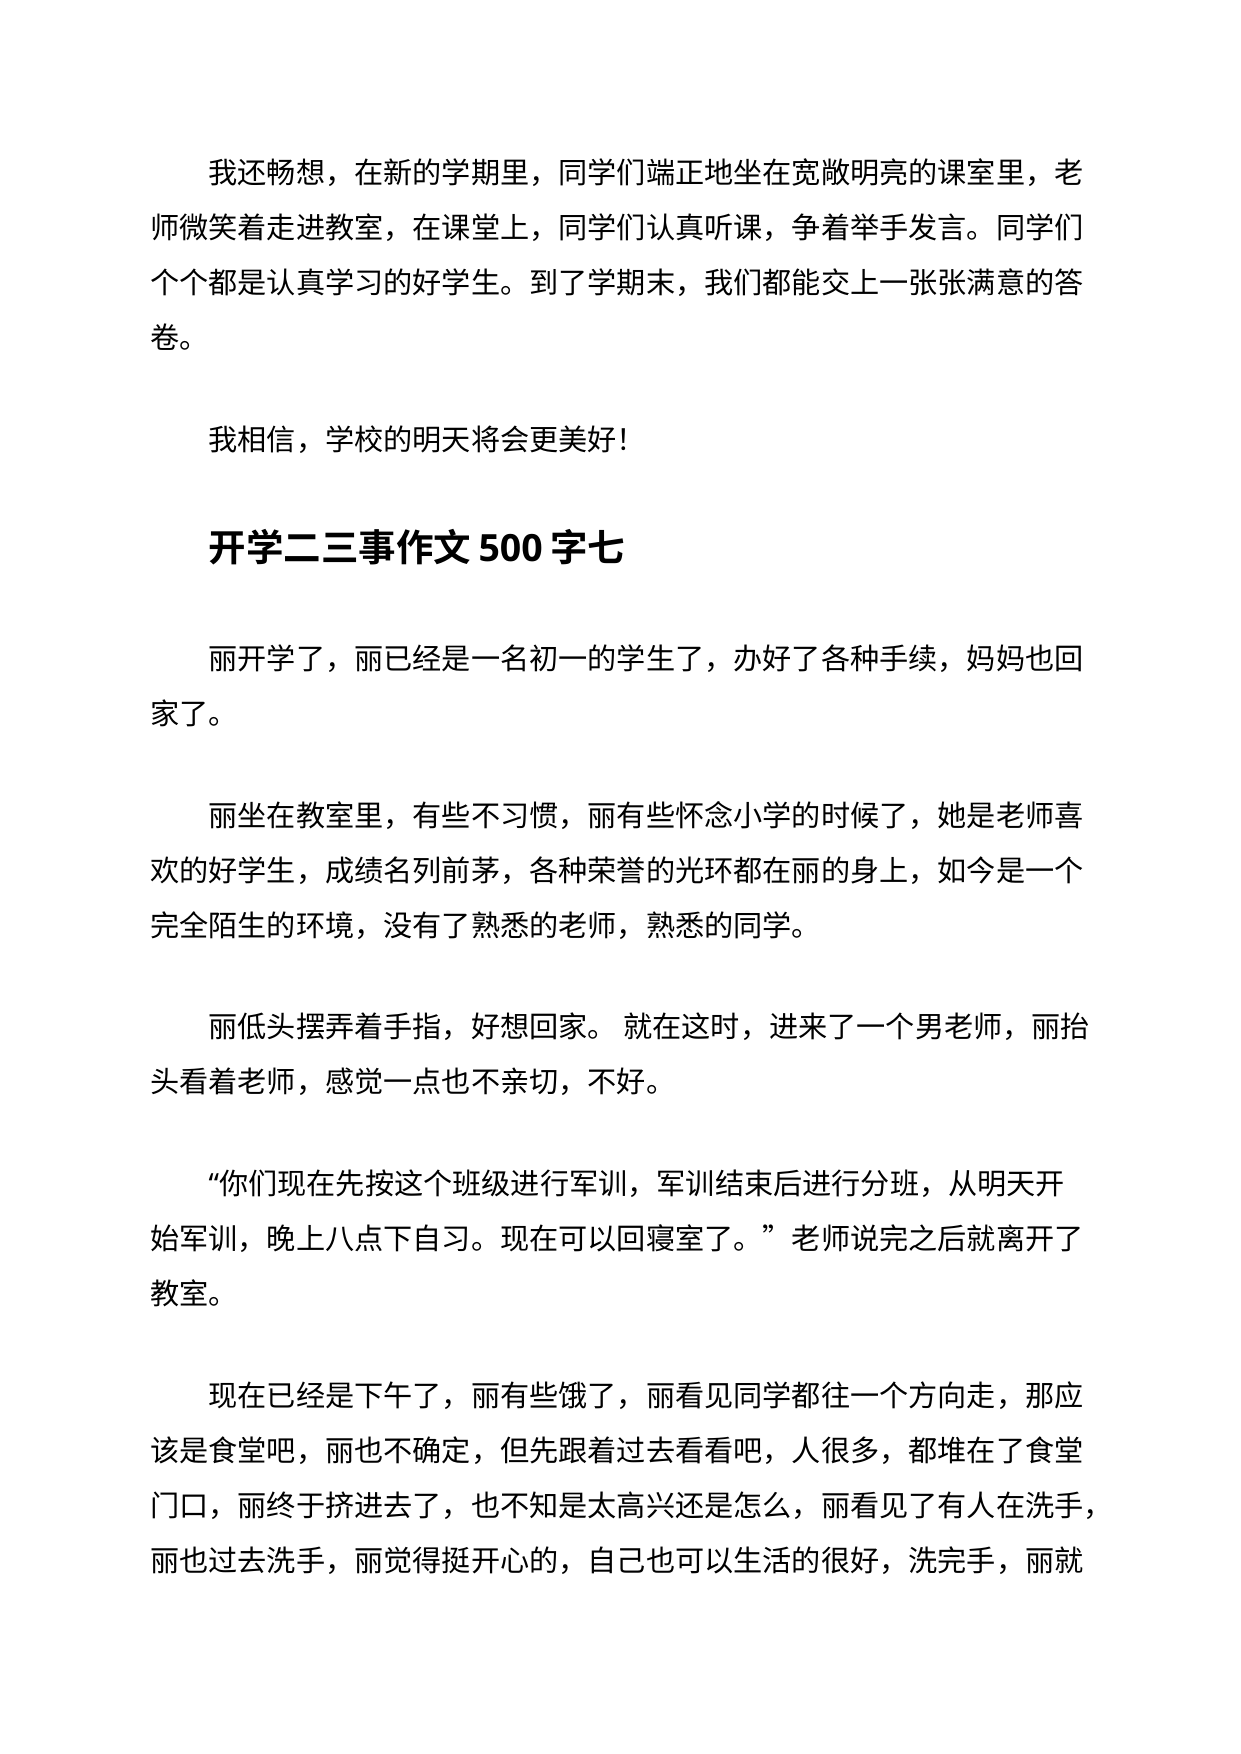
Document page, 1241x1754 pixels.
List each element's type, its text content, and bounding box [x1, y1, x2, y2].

text “你们现在先按这个班级进行军训，军训结束后进行分班，从明天开始军训，晚上八点下自习。现在可以回寝室了。”老师说完之后就离开了教室。 [150, 1161, 1090, 1313]
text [150, 1372, 1090, 1579]
text 丽低头摆弄着手指，好想回家。 就在这时，进来了一个男老师，丽抬头看着老师，感觉一点也不亲切，不好。 [150, 1004, 1090, 1101]
text 我还畅想，在新的学期里，同学们端正地坐在宽敞明亮的课室里，老师微笑着走进教室，在课堂上，同学们认真听课，争着举手发言。同学们个个都是认真学习的好学生。到了学期末，我们都能交上一张张满意的答卷。 [150, 150, 1090, 357]
text 开学二三事作文500字七 [150, 518, 1090, 573]
text 我相信，学校的明天将会更美好！ [150, 416, 1090, 459]
text 丽坐在教室里，有些不习惯，丽有些怀念小学的时候了，她是老师喜欢的好学生，成绩名列前茅，各种荣誉的光环都在丽的身上，如今是一个完全陌生的环境，没有了熟悉的老师，熟悉的同学。 [150, 792, 1090, 944]
text 丽开学了，丽已经是一名初一的学生了，办好了各种手续，妈妈也回家了。 [150, 636, 1090, 733]
